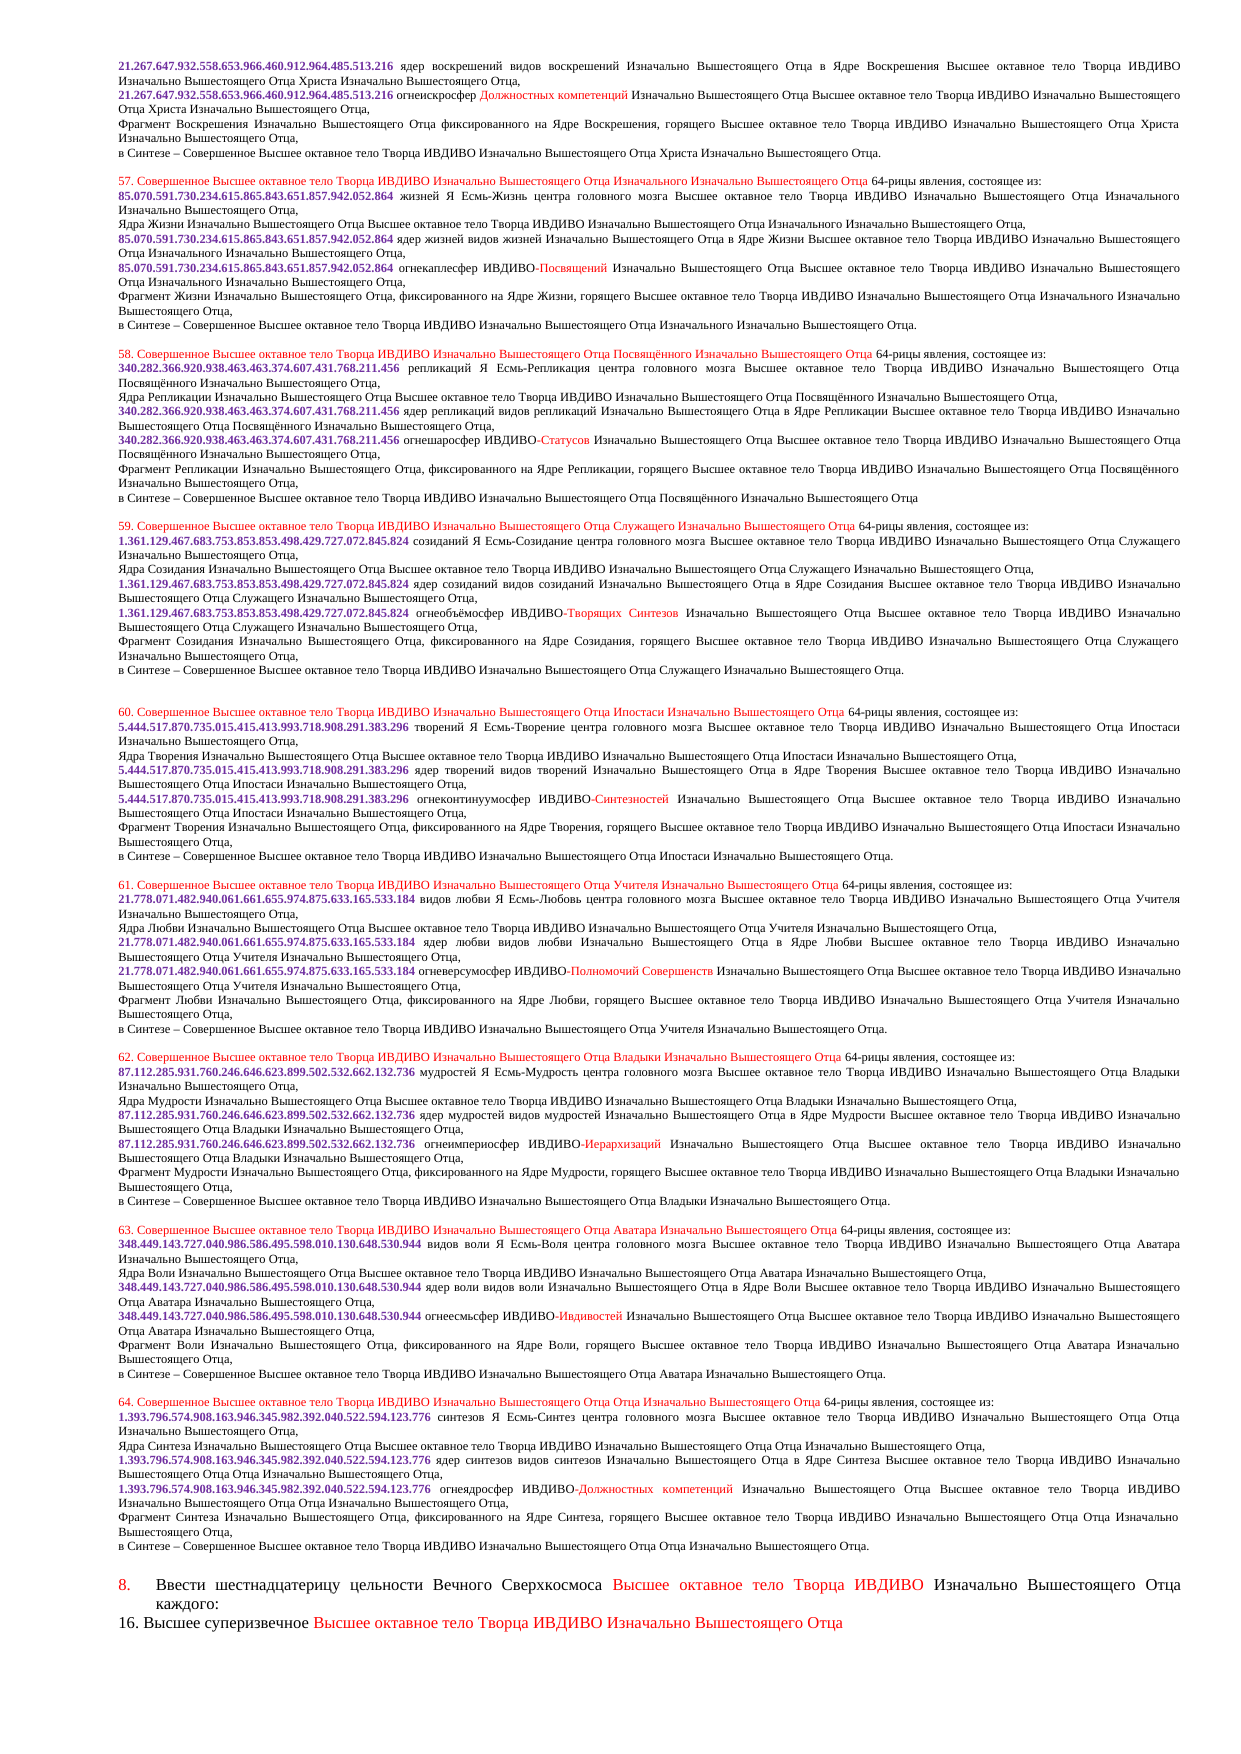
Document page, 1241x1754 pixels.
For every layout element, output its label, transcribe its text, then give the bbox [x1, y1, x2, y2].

text Ядра Синтеза Изначально Вышестоящего Отца Высшее октавное тело Творца ИВДИВО Изначально Вышестоящего Отца Отца Изначально Вышестоящего Отца, [118, 1438, 1181, 1453]
text 348.449.143.727.040.986.586.495.598.010.130.648.530.944 ядер воли видов воли Изначально Вышестоящего Отца в Ядре Воли Высшее октавное тело Творца ИВДИВО Изначально Вышестоящего Отца Аватара Изначально Вышестоящего Отца, [118, 1280, 1181, 1309]
text Фрагмент Репликации Изначально Вышестоящего Отца, фиксированного на Ядре Репликации, горящего Высшее октавное тело Творца ИВДИВО Изначально Вышестоящего Отца Посвящённого Изначально Вышестоящего Отца, [118, 462, 1181, 490]
text 61. Совершенное Высшее октавное тело Творца ИВДИВО Изначально Вышестоящего Отца Учителя Изначально Вышестоящего Отца 64-рицы явления, состоящее из: [118, 878, 1181, 892]
text в Синтезе – Совершенное Высшее октавное тело Творца ИВДИВО Изначально Вышестоящего Отца Посвящённого Изначально Вышестоящего Отца [118, 490, 1181, 505]
text 21.267.647.932.558.653.966.460.912.964.485.513.216 ядер воскрешений видов воскрешений Изначально Вышестоящего Отца в Ядре Воскрешения Высшее октавное тело Творца ИВДИВО Изначально Вышестоящего Отца Христа Изначально Вышестоящего Отца, [118, 59, 1181, 88]
text Фрагмент Воли Изначально Вышестоящего Отца, фиксированного на Ядре Воли, горящего Высшее октавное тело Творца ИВДИВО Изначально Вышестоящего Отца Аватара Изначально Вышестоящего Отца, [118, 1338, 1181, 1366]
text в Синтезе – Совершенное Высшее октавное тело Творца ИВДИВО Изначально Вышестоящего Отца Аватара Изначально Вышестоящего Отца. [118, 1366, 1181, 1381]
text 16. Высшее суперизвечное Высшее октавное тело Творца ИВДИВО Изначально Вышестоящего Отца [118, 1613, 1181, 1632]
text 1.361.129.467.683.753.853.853.498.429.727.072.845.824 огнеобъёмосфер ИВДИВО-Творящих Синтезов Изначально Вышестоящего Отца Высшее октавное тело Творца ИВДИВО Изначально Вышестоящего Отца Служащего Изначально Вышестоящего Отца, [118, 605, 1181, 634]
text Ядра Творения Изначально Вышестоящего Отца Высшее октавное тело Творца ИВДИВО Изначально Вышестоящего Отца Ипостаси Изначально Вышестоящего Отца, [118, 748, 1181, 763]
text 21.778.071.482.940.061.661.655.974.875.633.165.533.184 огневерсумосфер ИВДИВО-Полномочий Совершенств Изначально Вышестоящего Отца Высшее октавное тело Творца ИВДИВО Изначально Вышестоящего Отца Учителя Изначально Вышестоящего Отца, [118, 964, 1181, 993]
text Фрагмент Созидания Изначально Вышестоящего Отца, фиксированного на Ядре Созидания, горящего Высшее октавное тело Творца ИВДИВО Изначально Вышестоящего Отца Служащего Изначально Вышестоящего Отца, [118, 634, 1181, 663]
text Ядра Репликации Изначально Вышестоящего Отца Высшее октавное тело Творца ИВДИВО Изначально Вышестоящего Отца Посвящённого Изначально Вышестоящего Отца, [118, 390, 1181, 404]
text 21.778.071.482.940.061.661.655.974.875.633.165.533.184 видов любви Я Есмь-Любовь центра головного мозга Высшее октавное тело Творца ИВДИВО Изначально Вышестоящего Отца Учителя Изначально Вышестоящего Отца, [118, 892, 1181, 921]
text 64. Совершенное Высшее октавное тело Творца ИВДИВО Изначально Вышестоящего Отца Отца Изначально Вышестоящего Отца 64-рицы явления, состоящее из: [118, 1395, 1181, 1409]
text Фрагмент Творения Изначально Вышестоящего Отца, фиксированного на Ядре Творения, горящего Высшее октавное тело Творца ИВДИВО Изначально Вышестоящего Отца Ипостаси Изначально Вышестоящего Отца, [118, 820, 1181, 849]
text 348.449.143.727.040.986.586.495.598.010.130.648.530.944 огнеесмьсфер ИВДИВО-Ивдивостей Изначально Вышестоящего Отца Высшее октавное тело Творца ИВДИВО Изначально Вышестоящего Отца Аватара Изначально Вышестоящего Отца, [118, 1309, 1181, 1338]
text Фрагмент Воскрешения Изначально Вышестоящего Отца фиксированного на Ядре Воскрешения, горящего Высшее октавное тело Творца ИВДИВО Изначально Вышестоящего Отца Христа Изначально Вышестоящего Отца, [118, 117, 1181, 145]
list Ввести шестнадцатерицу цельности Вечного Сверхкосмоса Высшее октавное тело Творца ИВДИВО Изначально Вышестоящего Отца каждого: [118, 1574, 1181, 1613]
text 1.361.129.467.683.753.853.853.498.429.727.072.845.824 созиданий Я Есмь-Созидание центра головного мозга Высшее октавное тело Творца ИВДИВО Изначально Вышестоящего Отца Служащего Изначально Вышестоящего Отца, [118, 533, 1181, 562]
text 87.112.285.931.760.246.646.623.899.502.532.662.132.736 ядер мудростей видов мудростей Изначально Вышестоящего Отца в Ядре Мудрости Высшее октавное тело Творца ИВДИВО Изначально Вышестоящего Отца Владыки Изначально Вышестоящего Отца, [118, 1108, 1181, 1136]
text в Синтезе – Совершенное Высшее октавное тело Творца ИВДИВО Изначально Вышестоящего Отца Владыки Изначально Вышестоящего Отца. [118, 1194, 1181, 1208]
text Ядра Любви Изначально Вышестоящего Отца Высшее октавное тело Творца ИВДИВО Изначально Вышестоящего Отца Учителя Изначально Вышестоящего Отца, [118, 921, 1181, 935]
text 58. Совершенное Высшее октавное тело Творца ИВДИВО Изначально Вышестоящего Отца Посвящённого Изначально Вышестоящего Отца 64-рицы явления, состоящее из: [118, 347, 1181, 361]
text 87.112.285.931.760.246.646.623.899.502.532.662.132.736 мудростей Я Есмь-Мудрость центра головного мозга Высшее октавное тело Творца ИВДИВО Изначально Вышестоящего Отца Владыки Изначально Вышестоящего Отца, [118, 1064, 1181, 1093]
text 340.282.366.920.938.463.463.374.607.431.768.211.456 огнешаросфер ИВДИВО-Статусов Изначально Вышестоящего Отца Высшее октавное тело Творца ИВДИВО Изначально Вышестоящего Отца Посвящённого Изначально Вышестоящего Отца, [118, 433, 1181, 462]
text Фрагмент Мудрости Изначально Вышестоящего Отца, фиксированного на Ядре Мудрости, горящего Высшее октавное тело Творца ИВДИВО Изначально Вышестоящего Отца Владыки Изначально Вышестоящего Отца, [118, 1165, 1181, 1194]
text 62. Совершенное Высшее октавное тело Творца ИВДИВО Изначально Вышестоящего Отца Владыки Изначально Вышестоящего Отца 64-рицы явления, состоящее из: [118, 1050, 1181, 1064]
text в Синтезе – Совершенное Высшее октавное тело Творца ИВДИВО Изначально Вышестоящего Отца Изначального Изначально Вышестоящего Отца. [118, 318, 1181, 332]
text в Синтезе – Совершенное Высшее октавное тело Творца ИВДИВО Изначально Вышестоящего Отца Служащего Изначально Вышестоящего Отца. [118, 663, 1181, 677]
text 1.393.796.574.908.163.946.345.982.392.040.522.594.123.776 синтезов Я Есмь-Синтез центра головного мозга Высшее октавное тело Творца ИВДИВО Изначально Вышестоящего Отца Отца Изначально Вышестоящего Отца, [118, 1409, 1181, 1438]
text Ядра Созидания Изначально Вышестоящего Отца Высшее октавное тело Творца ИВДИВО Изначально Вышестоящего Отца Служащего Изначально Вышестоящего Отца, [118, 562, 1181, 577]
text 348.449.143.727.040.986.586.495.598.010.130.648.530.944 видов воли Я Есмь-Воля центра головного мозга Высшее октавное тело Творца ИВДИВО Изначально Вышестоящего Отца Аватара Изначально Вышестоящего Отца, [118, 1237, 1181, 1266]
text 59. Совершенное Высшее октавное тело Творца ИВДИВО Изначально Вышестоящего Отца Служащего Изначально Вышестоящего Отца 64-рицы явления, состоящее из: [118, 519, 1181, 533]
text Ядра Мудрости Изначально Вышестоящего Отца Высшее октавное тело Творца ИВДИВО Изначально Вышестоящего Отца Владыки Изначально Вышестоящего Отца, [118, 1093, 1181, 1108]
text 60. Совершенное Высшее октавное тело Творца ИВДИВО Изначально Вышестоящего Отца Ипостаси Изначально Вышестоящего Отца 64-рицы явления, состоящее из: [118, 705, 1181, 719]
text 21.267.647.932.558.653.966.460.912.964.485.513.216 огнеискросфер Должностных компетенций Изначально Вышестоящего Отца Высшее октавное тело Творца ИВДИВО Изначально Вышестоящего Отца Христа Изначально Вышестоящего Отца, [118, 88, 1181, 117]
text 87.112.285.931.760.246.646.623.899.502.532.662.132.736 огнеимпериосфер ИВДИВО-Иерархизаций Изначально Вышестоящего Отца Высшее октавное тело Творца ИВДИВО Изначально Вышестоящего Отца Владыки Изначально Вышестоящего Отца, [118, 1136, 1181, 1165]
text 85.070.591.730.234.615.865.843.651.857.942.052.864 жизней Я Есмь-Жизнь центра головного мозга Высшее октавное тело Творца ИВДИВО Изначально Вышестоящего Отца Изначального Изначально Вышестоящего Отца, [118, 188, 1181, 217]
text 1.361.129.467.683.753.853.853.498.429.727.072.845.824 ядер созиданий видов созиданий Изначально Вышестоящего Отца в Ядре Созидания Высшее октавное тело Творца ИВДИВО Изначально Вышестоящего Отца Служащего Изначально Вышестоящего Отца, [118, 577, 1181, 605]
text 21.778.071.482.940.061.661.655.974.875.633.165.533.184 ядер любви видов любви Изначально Вышестоящего Отца в Ядре Любви Высшее октавное тело Творца ИВДИВО Изначально Вышестоящего Отца Учителя Изначально Вышестоящего Отца, [118, 935, 1181, 964]
text 1.393.796.574.908.163.946.345.982.392.040.522.594.123.776 ядер синтезов видов синтезов Изначально Вышестоящего Отца в Ядре Синтеза Высшее октавное тело Творца ИВДИВО Изначально Вышестоящего Отца Отца Изначально Вышестоящего Отца, [118, 1453, 1181, 1481]
text Фрагмент Жизни Изначально Вышестоящего Отца, фиксированного на Ядре Жизни, горящего Высшее октавное тело Творца ИВДИВО Изначально Вышестоящего Отца Изначального Изначально Вышестоящего Отца, [118, 289, 1181, 318]
text 57. Совершенное Высшее октавное тело Творца ИВДИВО Изначально Вышестоящего Отца Изначального Изначально Вышестоящего Отца 64-рицы явления, состоящее из: [118, 174, 1181, 188]
text 340.282.366.920.938.463.463.374.607.431.768.211.456 репликаций Я Есмь-Репликация центра головного мозга Высшее октавное тело Творца ИВДИВО Изначально Вышестоящего Отца Посвящённого Изначально Вышестоящего Отца, [118, 361, 1181, 390]
text в Синтезе – Совершенное Высшее октавное тело Творца ИВДИВО Изначально Вышестоящего Отца Христа Изначально Вышестоящего Отца. [118, 145, 1181, 160]
text в Синтезе – Совершенное Высшее октавное тело Творца ИВДИВО Изначально Вышестоящего Отца Ипостаси Изначально Вышестоящего Отца. [118, 849, 1181, 863]
text Фрагмент Синтеза Изначально Вышестоящего Отца, фиксированного на Ядре Синтеза, горящего Высшее октавное тело Творца ИВДИВО Изначально Вышестоящего Отца Отца Изначально Вышестоящего Отца, [118, 1510, 1181, 1539]
text 85.070.591.730.234.615.865.843.651.857.942.052.864 ядер жизней видов жизней Изначально Вышестоящего Отца в Ядре Жизни Высшее октавное тело Творца ИВДИВО Изначально Вышестоящего Отца Изначального Изначально Вышестоящего Отца, [118, 232, 1181, 260]
text 340.282.366.920.938.463.463.374.607.431.768.211.456 ядер репликаций видов репликаций Изначально Вышестоящего Отца в Ядре Репликации Высшее октавное тело Творца ИВДИВО Изначально Вышестоящего Отца Посвящённого Изначально Вышестоящего Отца, [118, 404, 1181, 433]
text в Синтезе – Совершенное Высшее октавное тело Творца ИВДИВО Изначально Вышестоящего Отца Отца Изначально Вышестоящего Отца. [118, 1539, 1181, 1553]
text Фрагмент Любви Изначально Вышестоящего Отца, фиксированного на Ядре Любви, горящего Высшее октавное тело Творца ИВДИВО Изначально Вышестоящего Отца Учителя Изначально Вышестоящего Отца, [118, 993, 1181, 1021]
text 5.444.517.870.735.015.415.413.993.718.908.291.383.296 ядер творений видов творений Изначально Вышестоящего Отца в Ядре Творения Высшее октавное тело Творца ИВДИВО Изначально Вышестоящего Отца Ипостаси Изначально Вышестоящего Отца, [118, 763, 1181, 791]
text 1.393.796.574.908.163.946.345.982.392.040.522.594.123.776 огнеядросфер ИВДИВО-Должностных компетенций Изначально Вышестоящего Отца Высшее октавное тело Творца ИВДИВО Изначально Вышестоящего Отца Отца Изначально Вышестоящего Отца, [118, 1481, 1181, 1510]
text Ядра Воли Изначально Вышестоящего Отца Высшее октавное тело Творца ИВДИВО Изначально Вышестоящего Отца Аватара Изначально Вышестоящего Отца, [118, 1266, 1181, 1280]
text 5.444.517.870.735.015.415.413.993.718.908.291.383.296 творений Я Есмь-Творение центра головного мозга Высшее октавное тело Творца ИВДИВО Изначально Вышестоящего Отца Ипостаси Изначально Вышестоящего Отца, [118, 719, 1181, 748]
text Ядра Жизни Изначально Вышестоящего Отца Высшее октавное тело Творца ИВДИВО Изначально Вышестоящего Отца Изначального Изначально Вышестоящего Отца, [118, 217, 1181, 232]
text 5.444.517.870.735.015.415.413.993.718.908.291.383.296 огнеконтинуумосфер ИВДИВО-Синтезностей Изначально Вышестоящего Отца Высшее октавное тело Творца ИВДИВО Изначально Вышестоящего Отца Ипостаси Изначально Вышестоящего Отца, [118, 791, 1181, 820]
text 63. Совершенное Высшее октавное тело Творца ИВДИВО Изначально Вышестоящего Отца Аватара Изначально Вышестоящего Отца 64-рицы явления, состоящее из: [118, 1223, 1181, 1237]
text 85.070.591.730.234.615.865.843.651.857.942.052.864 огнекаплесфер ИВДИВО-Посвящений Изначально Вышестоящего Отца Высшее октавное тело Творца ИВДИВО Изначально Вышестоящего Отца Изначального Изначально Вышестоящего Отца, [118, 260, 1181, 289]
text в Синтезе – Совершенное Высшее октавное тело Творца ИВДИВО Изначально Вышестоящего Отца Учителя Изначально Вышестоящего Отца. [118, 1021, 1181, 1036]
